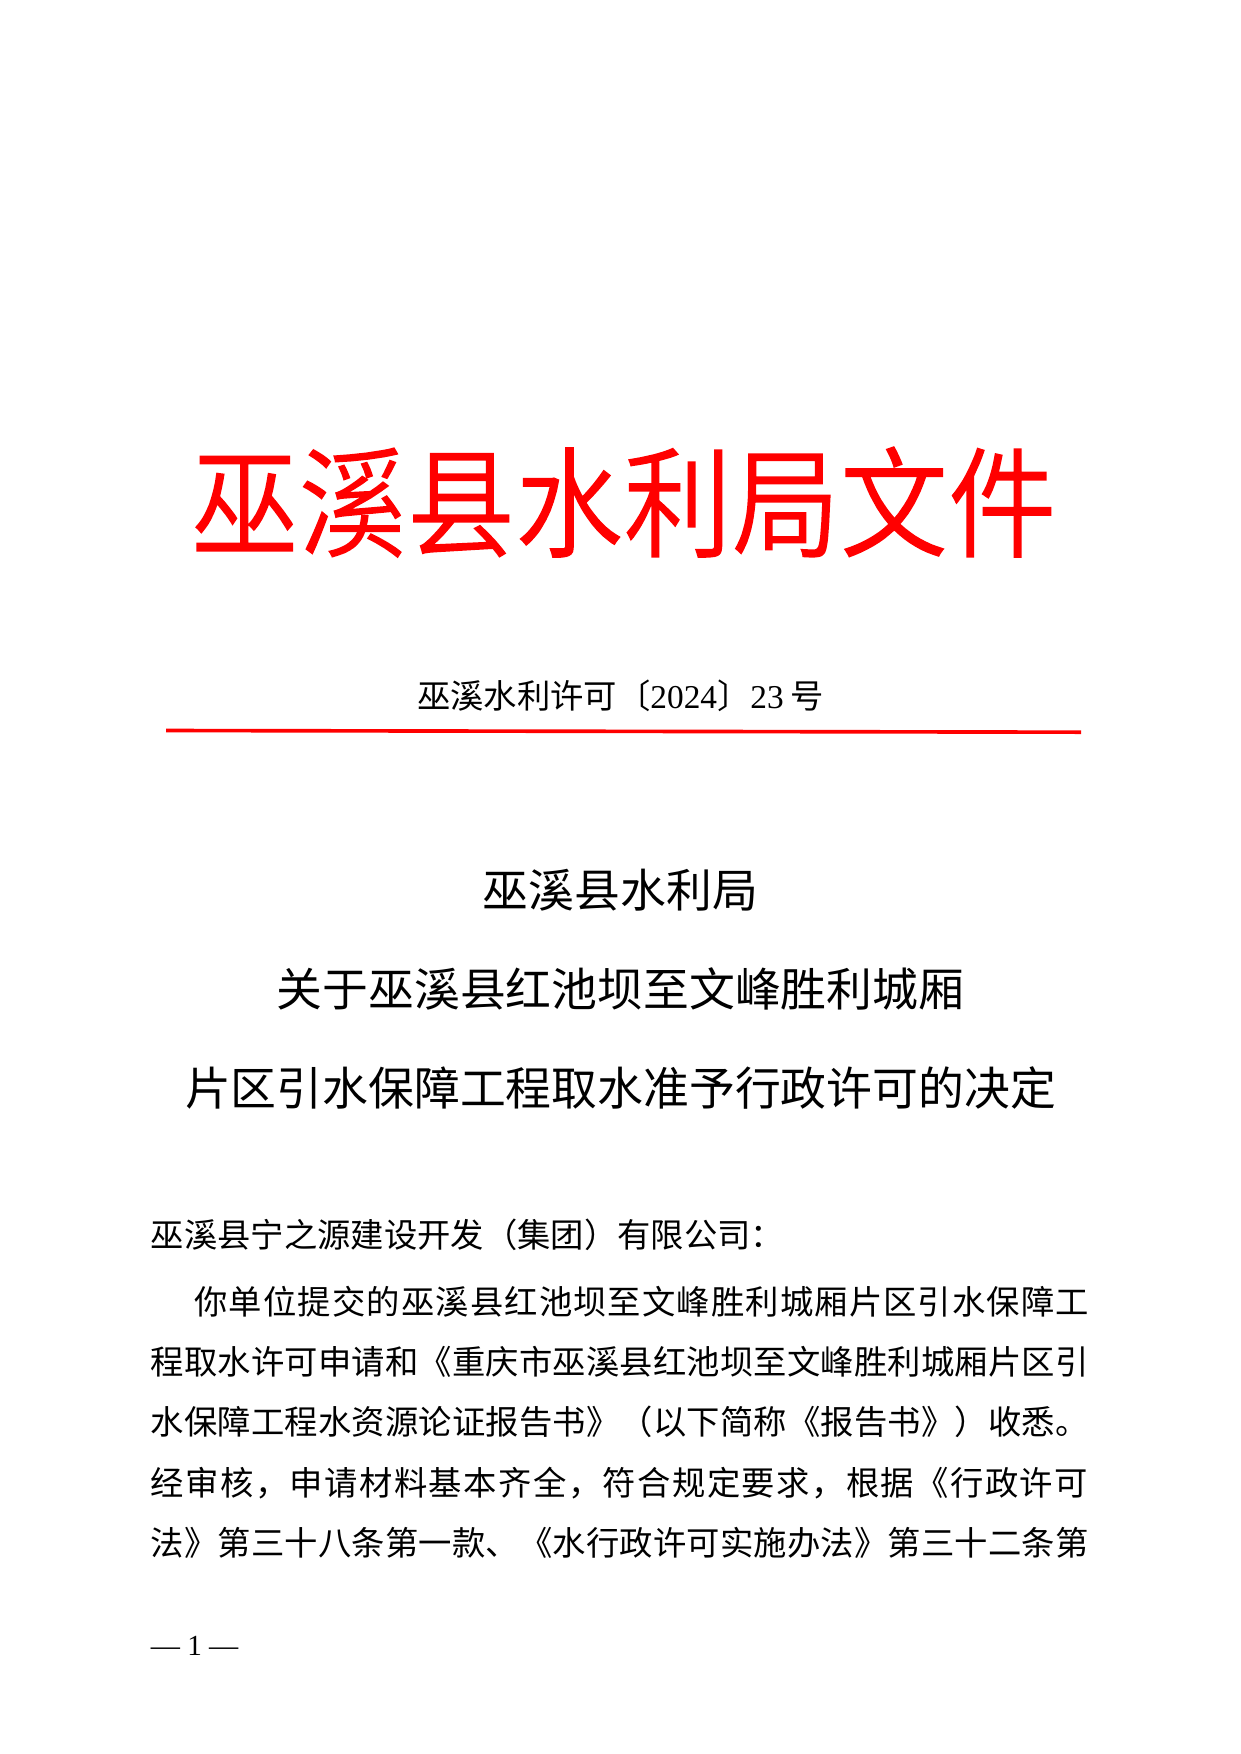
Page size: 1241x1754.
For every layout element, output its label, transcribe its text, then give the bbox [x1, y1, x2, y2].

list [151, 1266, 1089, 1567]
text 巫溪县宁之源建设开发（集团）有限公司： [151, 1200, 1089, 1266]
text 巫溪水利许可〔2024〕23号 [151, 661, 1089, 727]
text 片区引水保障工程取水准予行政许可的决定 [151, 1036, 1089, 1134]
text 巫溪县水利局 [151, 838, 1089, 937]
text 关于巫溪县红池坝至文峰胜利城厢 [151, 937, 1089, 1036]
